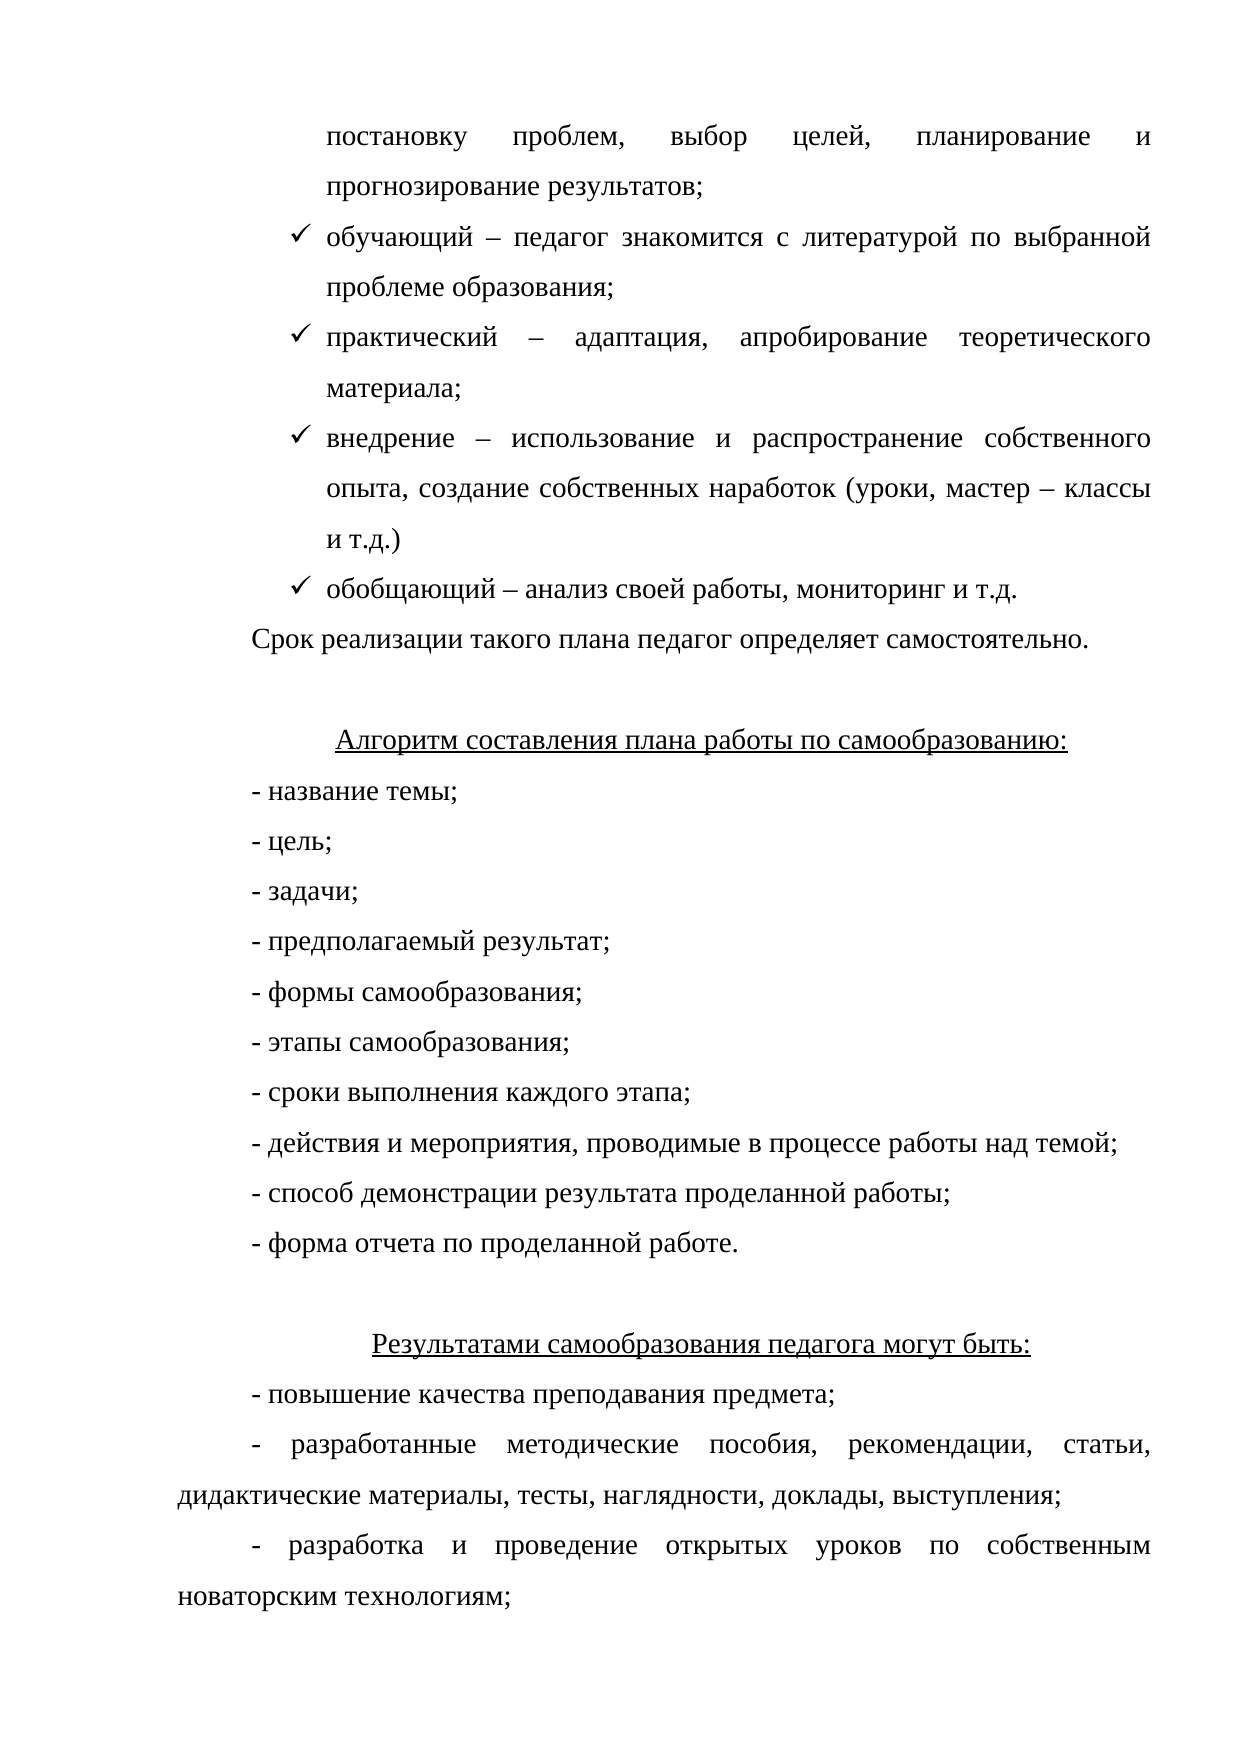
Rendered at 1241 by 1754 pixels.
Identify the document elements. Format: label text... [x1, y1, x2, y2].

list - действия и мероприятия, проводимые в процессе работы над темой; [177, 1125, 1152, 1158]
list - способ демонстрации результата проделанной работы; [177, 1175, 1152, 1209]
list обобщающий – анализ своей работы, мониторинг и т.д. [288, 571, 1152, 605]
list внедрение – использование и распространение собственного опыта, создание собственных наработок (уроки, мастер – классы и т.д.) [288, 420, 1152, 554]
list - название темы; [177, 773, 1152, 806]
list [288, 118, 1152, 202]
list - сроки выполнения каждого этапа; [177, 1074, 1152, 1108]
list - задачи; [177, 873, 1152, 907]
list Алгоритм составления плана работы по самообразованию: [177, 722, 1152, 756]
list - разработка и проведение открытых уроков по собственным новаторским технологиям; [177, 1527, 1152, 1611]
list - цель; [177, 823, 1152, 856]
list - этапы самообразования; [177, 1024, 1152, 1058]
list - предполагаемый результат; [177, 923, 1152, 957]
list - разработанные методические пособия, рекомендации, статьи, дидактические материалы, тесты, наглядности, доклады, выступления; [177, 1427, 1152, 1511]
list обучающий – педагог знакомится с литературой по выбранной проблеме образования; [288, 219, 1152, 303]
list практический – адаптация, апробирование теоретического материала; [288, 319, 1152, 403]
list Результатами самообразования педагога могут быть: [177, 1326, 1152, 1359]
list - повышение качества преподавания предмета; [177, 1376, 1152, 1410]
list - формы самообразования; [177, 974, 1152, 1007]
list Срок реализации такого плана педагог определяет самостоятельно. [177, 622, 1152, 655]
list - форма отчета по проделанной работе. [177, 1225, 1152, 1259]
